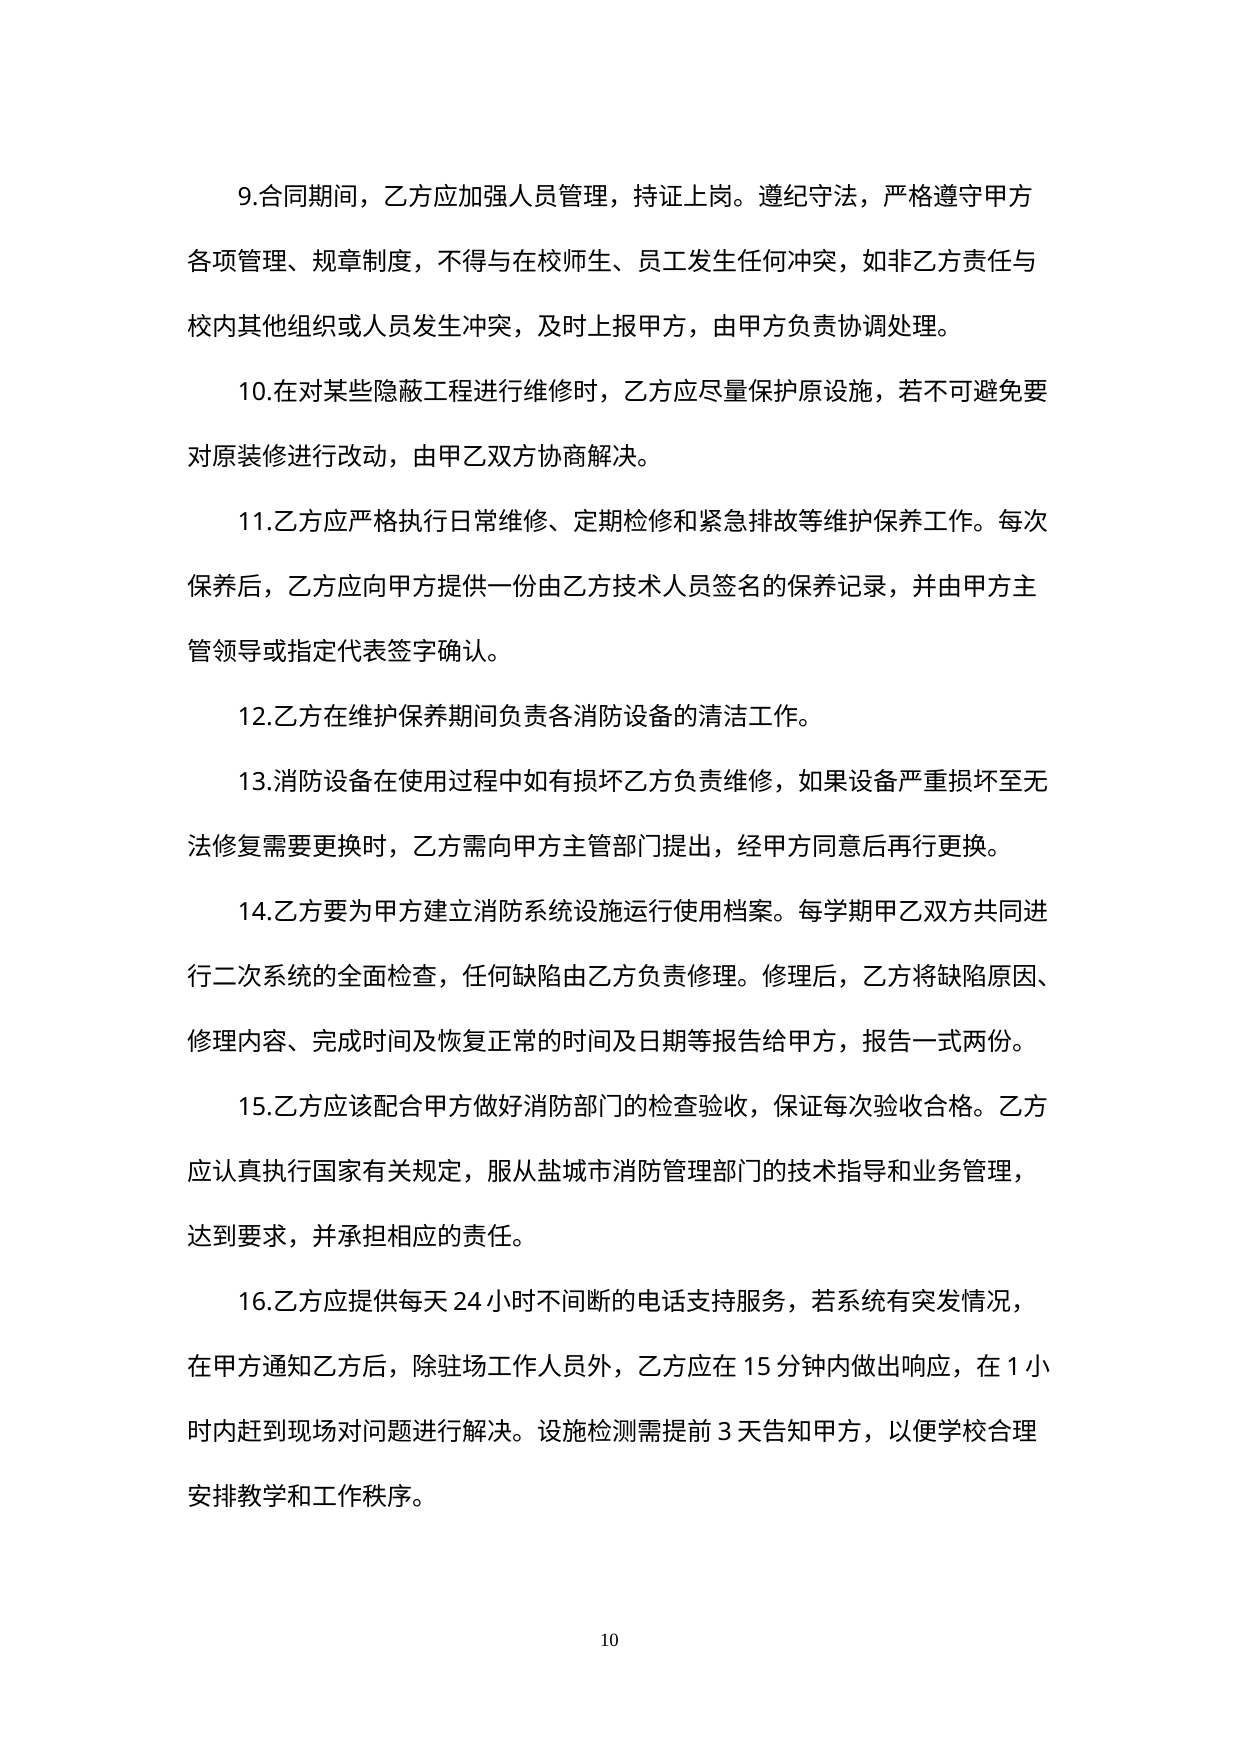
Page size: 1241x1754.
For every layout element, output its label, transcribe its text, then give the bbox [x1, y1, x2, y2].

text 14.乙方要为甲方建立消防系统设施运行使用档案。每学期甲乙双方共同进行二次系统的全面检查，任何缺陷由乙方负责修理。修理后，乙方将缺陷原因、修理内容、完成时间及恢复正常的时间及日期等报告给甲方，报告一式两份。 [187, 877, 1053, 1072]
text 10.在对某些隐蔽工程进行维修时，乙方应尽量保护原设施，若不可避免要对原装修进行改动，由甲乙双方协商解决。 [187, 357, 1053, 487]
text 13.消防设备在使用过程中如有损坏乙方负责维修，如果设备严重损坏至无法修复需要更换时，乙方需向甲方主管部门提出，经甲方同意后再行更换。 [187, 747, 1053, 877]
text 11.乙方应严格执行日常维修、定期检修和紧急排故等维护保养工作。每次保养后，乙方应向甲方提供一份由乙方技术人员签名的保养记录，并由甲方主管领导或指定代表签字确认。 [187, 487, 1053, 682]
text 15.乙方应该配合甲方做好消防部门的检查验收，保证每次验收合格。乙方应认真执行国家有关规定，服从盐城市消防管理部门的技术指导和业务管理，达到要求，并承担相应的责任。 [187, 1072, 1053, 1267]
text 12.乙方在维护保养期间负责各消防设备的清洁工作。 [187, 682, 1053, 747]
text 9.合同期间，乙方应加强人员管理，持证上岗。遵纪守法，严格遵守甲方各项管理、规章制度，不得与在校师生、员工发生任何冲突，如非乙方责任与校内其他组织或人员发生冲突，及时上报甲方，由甲方负责协调处理。 [187, 162, 1053, 357]
text 16.乙方应提供每天24小时不间断的电话支持服务，若系统有突发情况，在甲方通知乙方后，除驻场工作人员外，乙方应在15分钟内做出响应，在1小时内赶到现场对问题进行解决。设施检测需提前3天告知甲方，以便学校合理安排教学和工作秩序。 [187, 1267, 1053, 1527]
